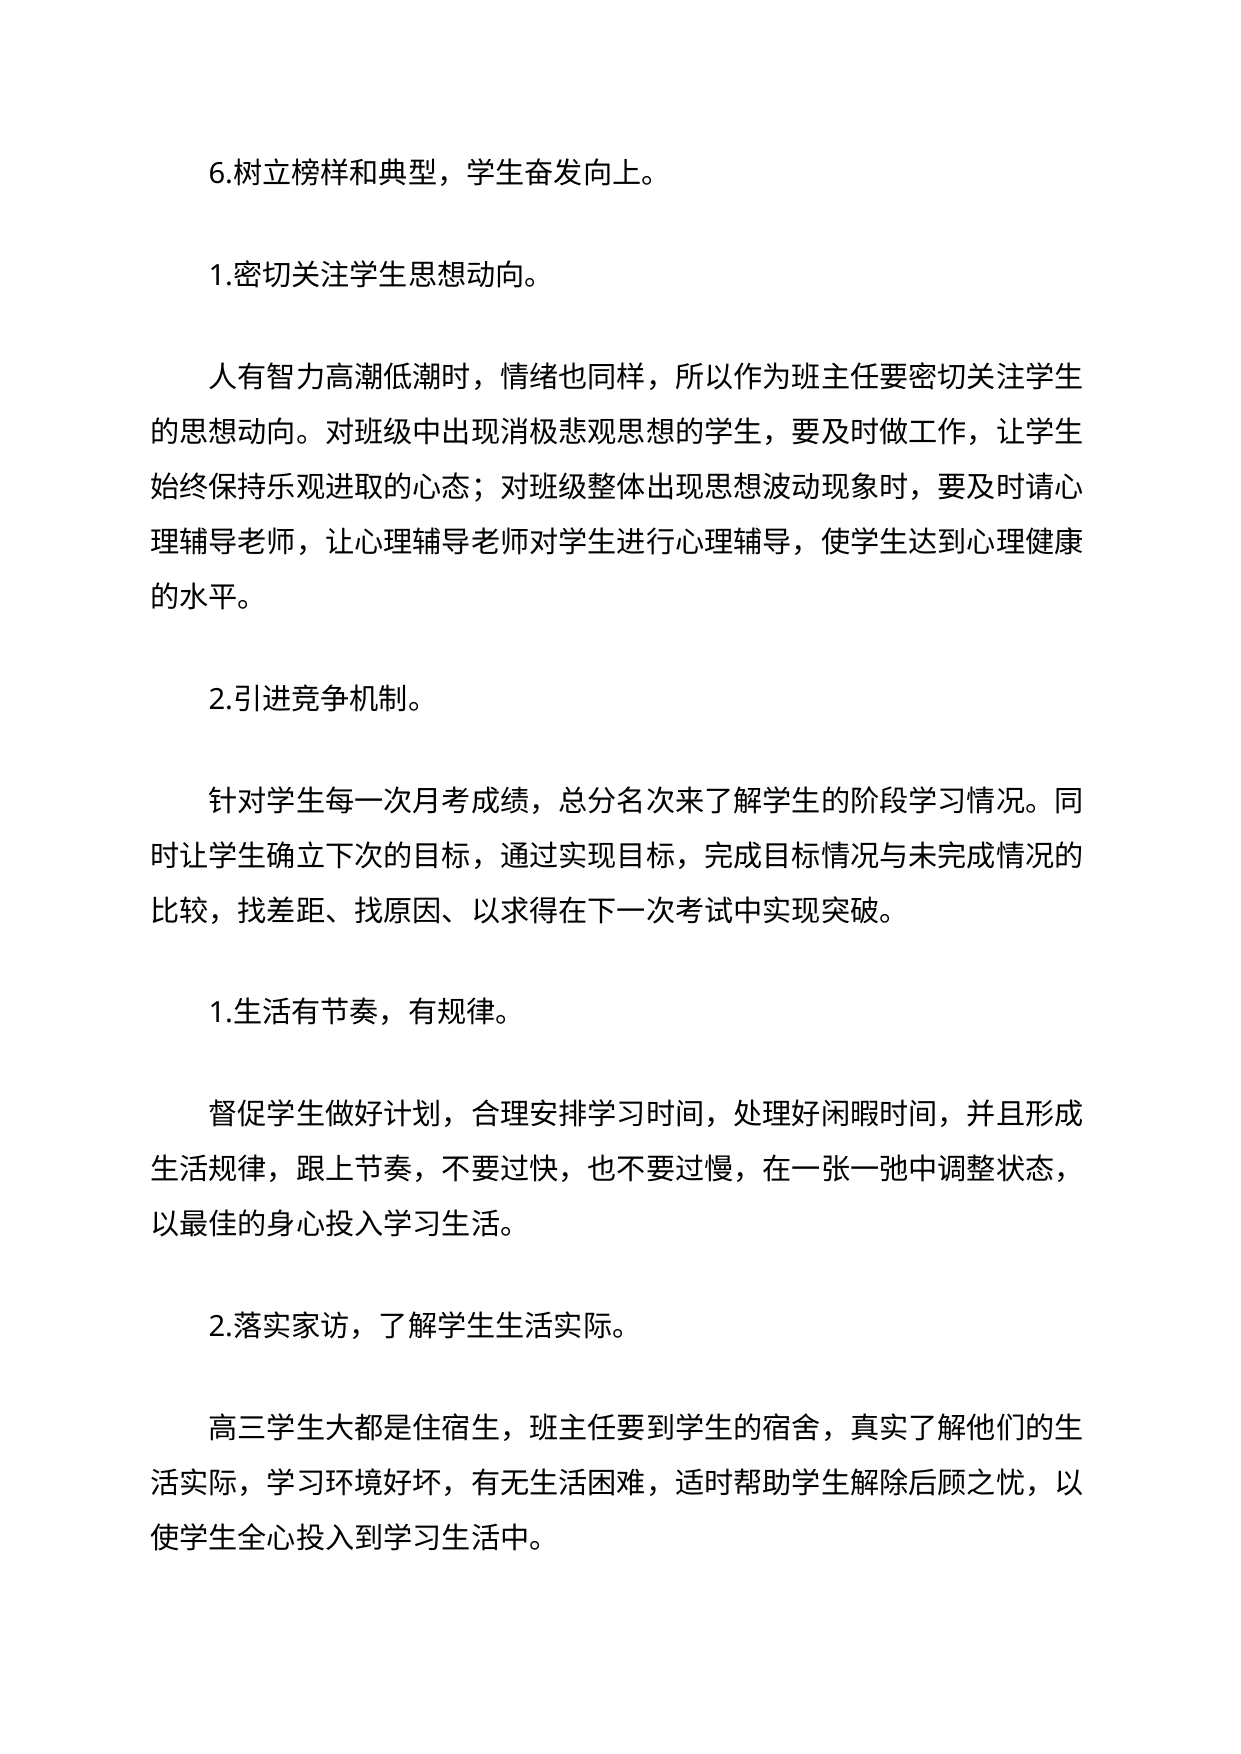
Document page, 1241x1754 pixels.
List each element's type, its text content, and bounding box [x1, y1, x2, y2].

text 2.引进竞争机制。 [150, 675, 1090, 718]
text 督促学生做好计划，合理安排学习时间，处理好闲暇时间，并且形成生活规律，跟上节奏，不要过快，也不要过慢，在一张一弛中调整状态，以最佳的身心投入学习生活。 [150, 1091, 1090, 1243]
text 人有智力高潮低潮时，情绪也同样，所以作为班主任要密切关注学生的思想动向。对班级中出现消极悲观思想的学生，要及时做工作，让学生始终保持乐观进取的心态；对班级整体出现思想波动现象时，要及时请心理辅导老师，让心理辅导老师对学生进行心理辅导，使学生达到心理健康的水平。 [150, 354, 1090, 616]
text 1.密切关注学生思想动向。 [150, 252, 1090, 294]
text 针对学生每一次月考成绩，总分名次来了解学生的阶段学习情况。同时让学生确立下次的目标，通过实现目标，完成目标情况与未完成情况的比较，找差距、找原因、以求得在下一次考试中实现突破。 [150, 777, 1090, 929]
text 6.树立榜样和典型，学生奋发向上。 [150, 150, 1090, 192]
text 2.落实家访，了解学生生活实际。 [150, 1302, 1090, 1345]
text 1.生活有节奏，有规律。 [150, 989, 1090, 1031]
text 高三学生大都是住宿生，班主任要到学生的宿舍，真实了解他们的生活实际，学习环境好坏，有无生活困难，适时帮助学生解除后顾之忧，以使学生全心投入到学习生活中。 [150, 1404, 1090, 1556]
